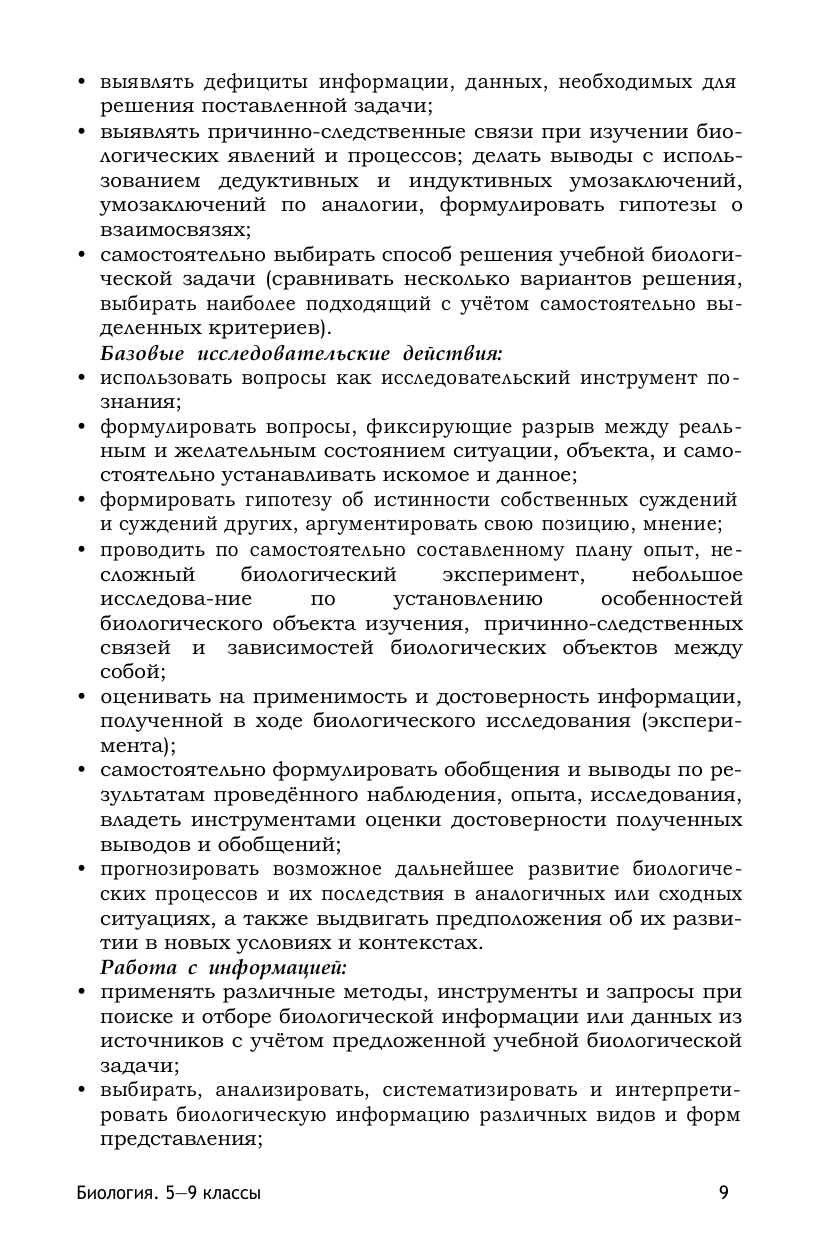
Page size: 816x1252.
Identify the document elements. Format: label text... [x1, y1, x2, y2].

text Работа с информацией: [100, 956, 743, 979]
text Биология. 5—9 классы 9 [76, 1182, 743, 1204]
text • самостоятельно формулировать обобщения и выводы по ре-зультатам проведённого наблюдения, опыта, исследования, владеть инструментами оценки достоверности полученных выводов и обобщений; [77, 757, 742, 856]
text • применять различные методы, инструменты и запросы при поиске и отборе биологической информации или данных из источников с учётом предложенной учебной биологической задачи; [77, 979, 742, 1077]
text • оценивать на применимость и достоверность информации, полученной в ходе биологического исследования (экспери-мента); [77, 684, 742, 757]
text • выявлять дефициты информации, данных, необходимых для решения поставленной задачи; [77, 69, 742, 118]
text Базовые исследовательские действия: [100, 342, 743, 364]
text • прогнозировать возможное дальнейшее развитие биологиче-ских процессов и их последствия в аналогичных или сходных ситуациях, а также выдвигать предположения об их разви-тии в новых условиях и контекстах. [77, 856, 742, 954]
text • самостоятельно выбирать способ решения учебной биологи-ческой задачи (сравнивать несколько вариантов решения, выбирать наиболее подходящий с учётом самостоятельно вы-деленных критериев). [77, 242, 743, 339]
text • использовать вопросы как исследовательский инструмент по-знания; [77, 364, 746, 413]
text • формировать гипотезу об истинности собственных суждений и суждений других, аргументировать свою позицию, мнение; [77, 487, 743, 536]
text • проводить по самостоятельно составленному плану опыт, не-сложный биологический эксперимент, небольшое исследова-ние по установлению особенностей биологического объекта изучения, причинно-следственных связей и зависимостей биологических объектов между собой; [77, 537, 743, 684]
text • выявлять причинно-следственные связи при изучении био-логических явлений и процессов; делать выводы с исполь-зованием дедуктивных и индуктивных умозаключений, умозаключений по аналогии, формулировать гипотезы о взаимосвязях; [77, 119, 743, 241]
text • формулировать вопросы, фиксирующие разрыв между реаль-ным и желательным состоянием ситуации, объекта, и само-стоятельно устанавливать искомое и данное; [77, 414, 742, 486]
text • выбирать, анализировать, систематизировать и интерпрети-ровать биологическую информацию различных видов и форм представления; [77, 1077, 741, 1151]
